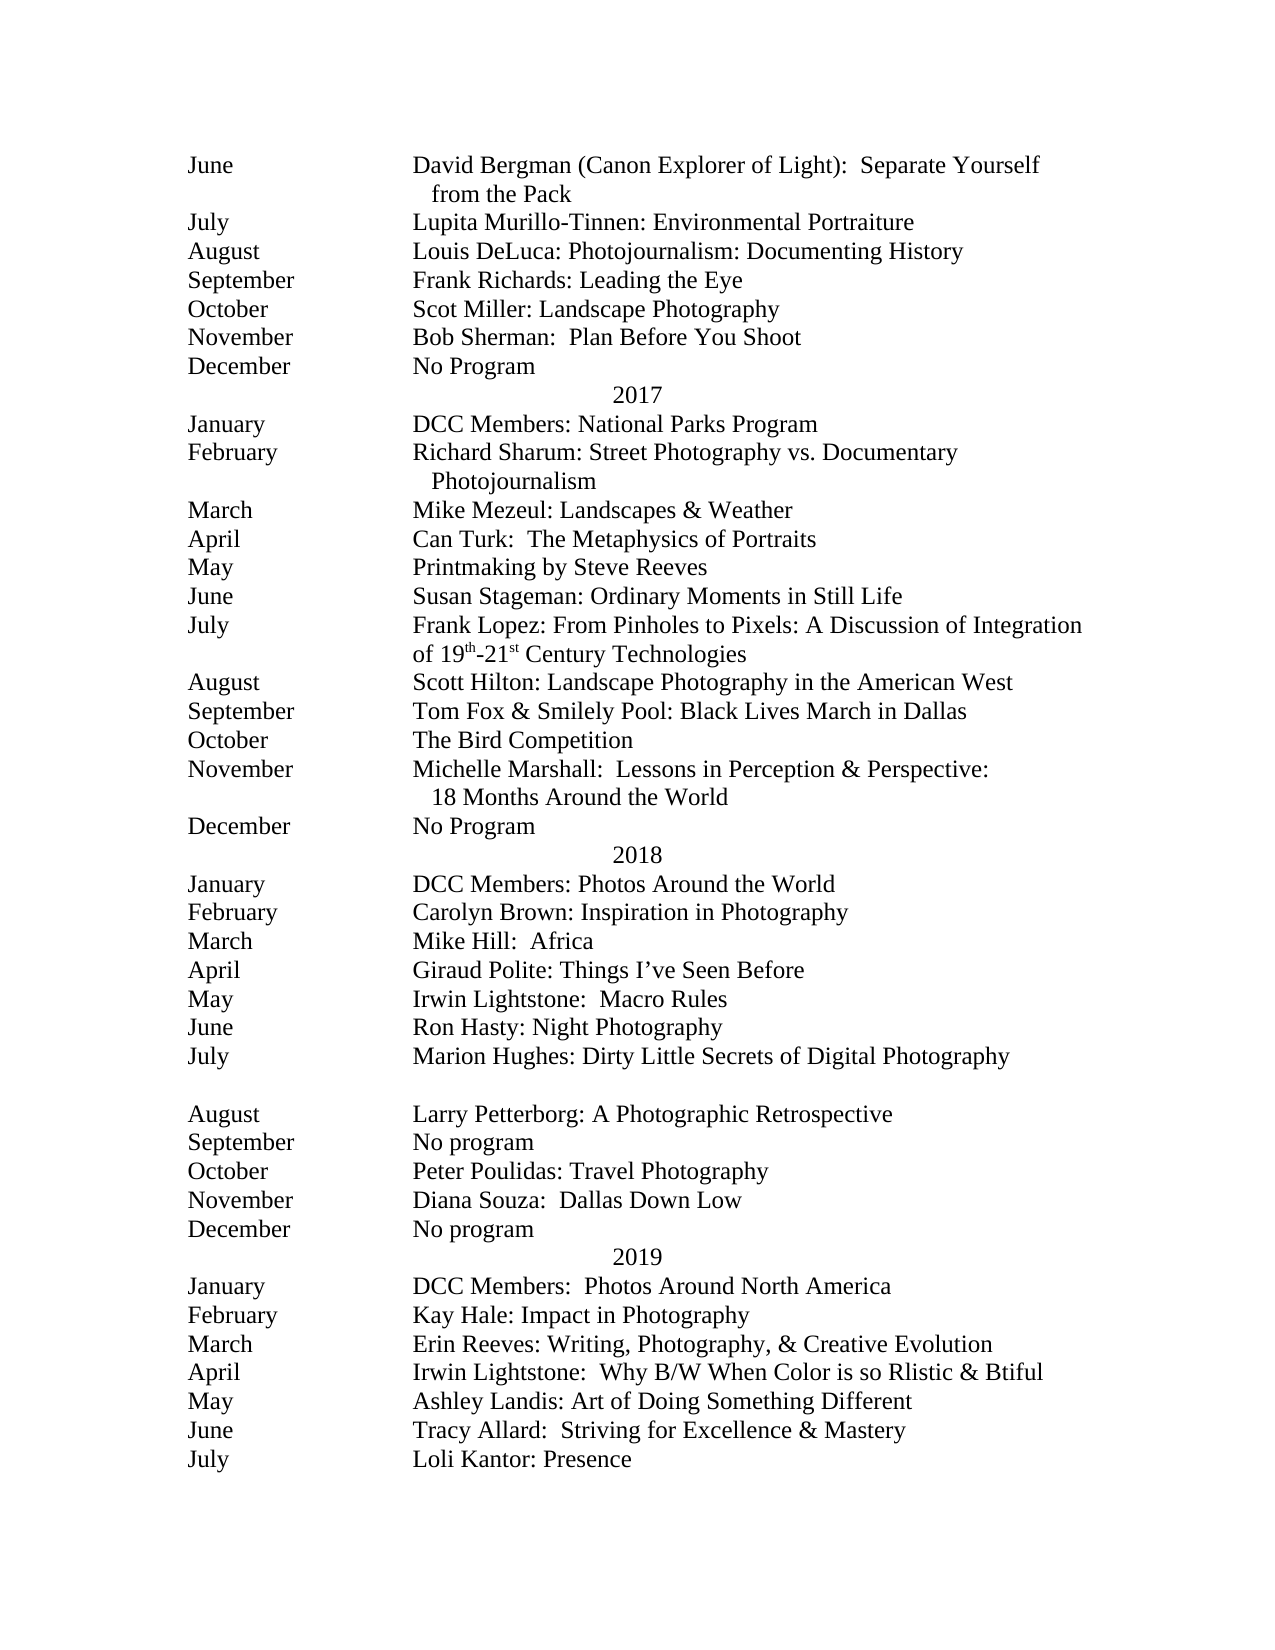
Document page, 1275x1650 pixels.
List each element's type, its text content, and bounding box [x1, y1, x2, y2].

text June Susan Stageman: Ordinary Moments in Still Life [187, 581, 1087, 610]
text November Michelle Marshall: Lessons in Perception & Perspective: [187, 754, 1087, 782]
text Photojournalism [187, 466, 1087, 495]
text May Irwin Lightstone: Macro Rules [187, 984, 1087, 1012]
text March Erin Reeves: Writing, Photography, & Creative Evolution [187, 1329, 1087, 1357]
text July Frank Lopez: From Pinholes to Pixels: A Discussion of Integration of 19th-21st Century Technologies [187, 610, 1087, 667]
text November Diana Souza: Dallas Down Low [187, 1185, 1087, 1214]
text December No Program [187, 351, 1087, 380]
text July Lupita Murillo-Tinnen: Environmental Portraiture [187, 207, 1087, 236]
text October Scot Miller: Landscape Photography [187, 294, 1087, 322]
text October Peter Poulidas: Travel Photography [187, 1156, 1087, 1185]
text June Ron Hasty: Night Photography [187, 1012, 1087, 1041]
text April Irwin Lightstone: Why B/W When Color is so Rlistic & Btiful [187, 1357, 1087, 1386]
text September Tom Fox & Smilely Pool: Black Lives March in Dallas [187, 696, 1087, 725]
text February Carolyn Brown: Inspiration in Photography [187, 897, 1087, 926]
text 18 Months Around the World [187, 782, 1087, 811]
text from the Pack [187, 179, 1087, 207]
text 2019 [187, 1242, 1087, 1271]
text May Printmaking by Steve Reeves [187, 552, 1087, 581]
text March Mike Mezeul: Landscapes & Weather [187, 495, 1087, 524]
text July Loli Kantor: Presence [187, 1444, 1087, 1472]
text September Frank Richards: Leading the Eye [187, 265, 1087, 294]
text February Kay Hale: Impact in Photography [187, 1300, 1087, 1329]
text February Richard Sharum: Street Photography vs. Documentary [187, 437, 1087, 466]
text January DCC Members: Photos Around North America [187, 1271, 1087, 1300]
text January DCC Members: Photos Around the World [187, 869, 1087, 897]
text 2018 [187, 840, 1087, 869]
text March Mike Hill: Africa [187, 926, 1087, 955]
text July Marion Hughes: Dirty Little Secrets of Digital Photography [187, 1041, 1087, 1099]
text August Larry Petterborg: A Photographic Retrospective [187, 1099, 1087, 1127]
text August Louis DeLuca: Photojournalism: Documenting History [187, 236, 1087, 265]
text December No Program [187, 811, 1087, 840]
text April Giraud Polite: Things I’ve Seen Before [187, 955, 1087, 984]
text August Scott Hilton: Landscape Photography in the American West [187, 667, 1087, 696]
text April Can Turk: The Metaphysics of Portraits [187, 524, 1087, 552]
text December No program [187, 1214, 1087, 1242]
text September No program [187, 1127, 1087, 1156]
text May Ashley Landis: Art of Doing Something Different [187, 1386, 1087, 1415]
text 2017 [187, 380, 1087, 409]
text June David Bergman (Canon Explorer of Light): Separate Yourself [187, 150, 1087, 179]
text October The Bird Competition [187, 725, 1087, 754]
text January DCC Members: National Parks Program [187, 409, 1087, 437]
text November Bob Sherman: Plan Before You Shoot [187, 322, 1087, 351]
text June Tracy Allard: Striving for Excellence & Mastery [187, 1415, 1087, 1444]
